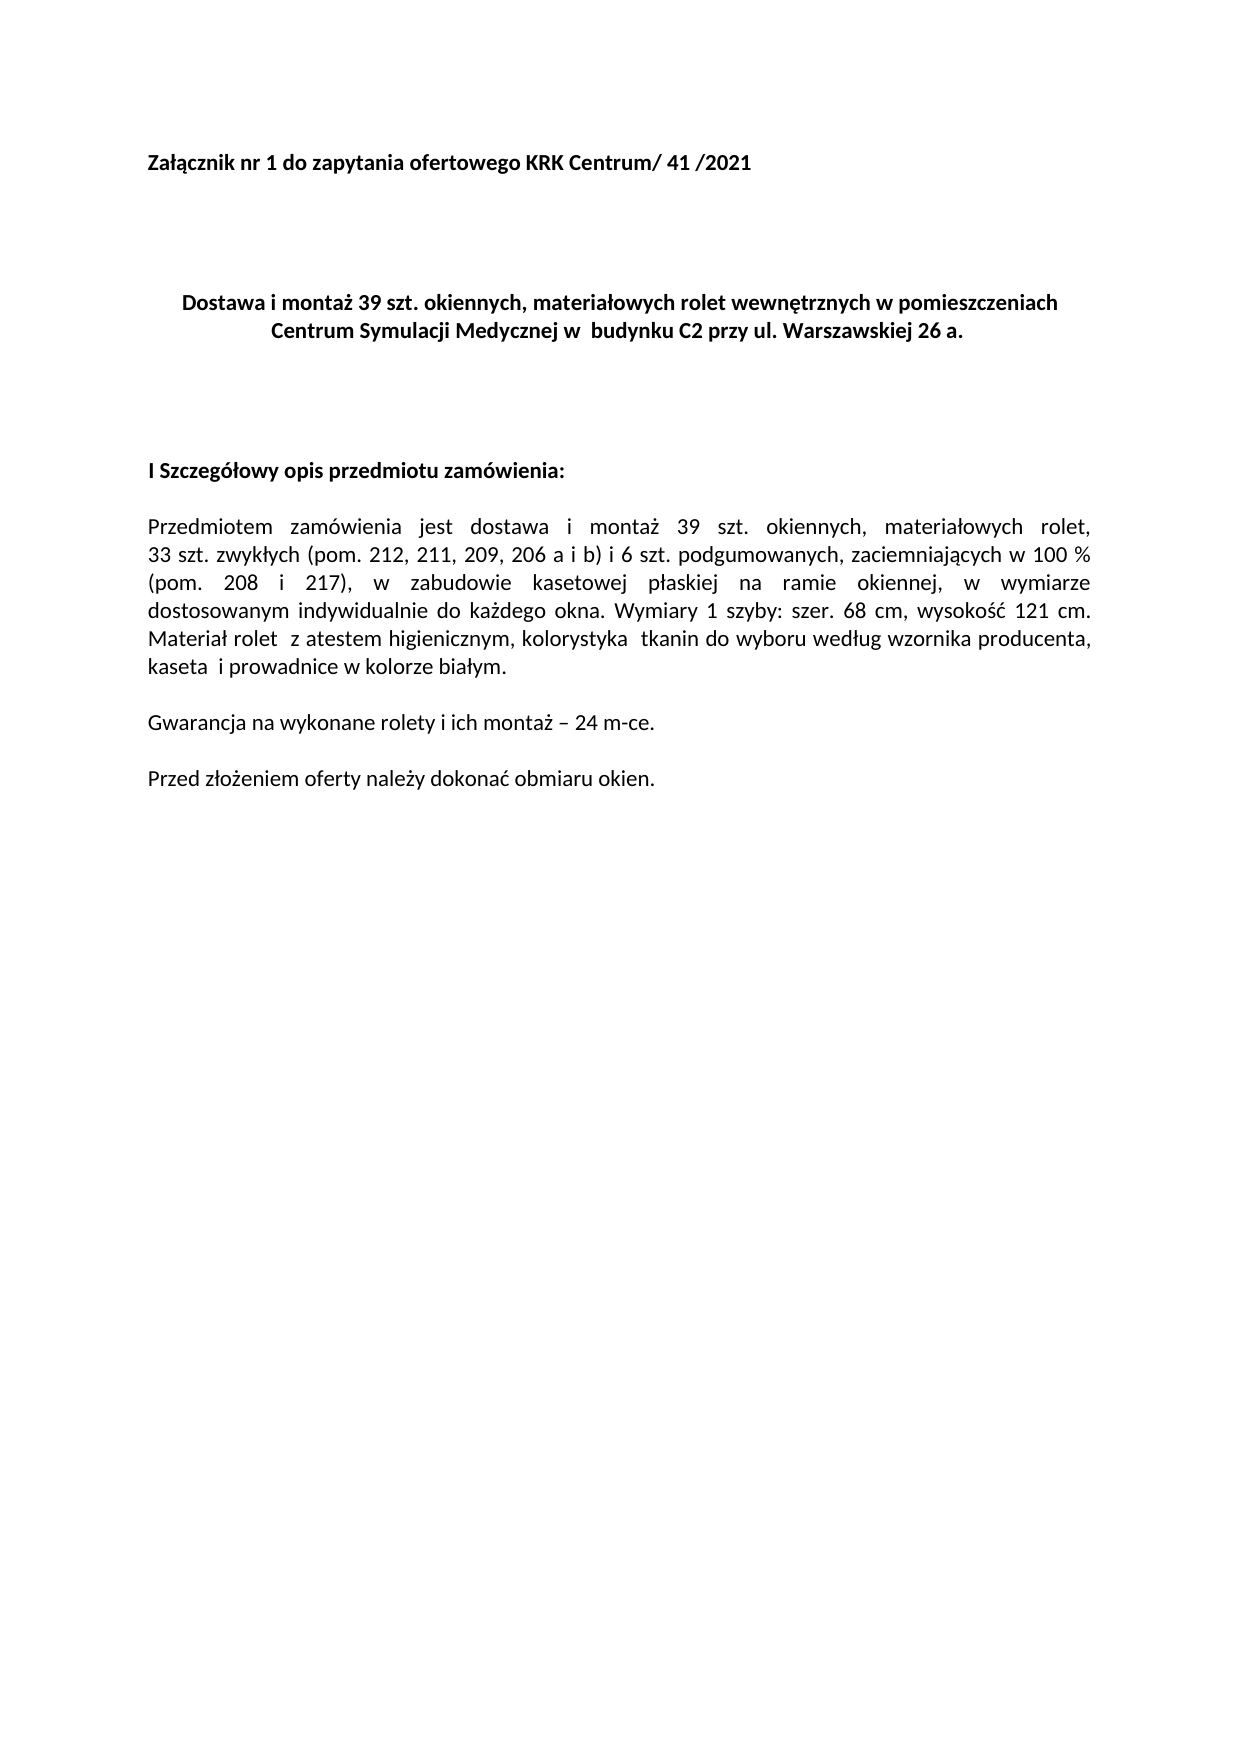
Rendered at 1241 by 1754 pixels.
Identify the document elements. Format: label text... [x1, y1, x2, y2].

text I Szczegółowy opis przedmiotu zamówienia: [148, 456, 1093, 484]
text Dostawa i montaż 39 szt. okiennych, materiałowych rolet wewnętrznych w pomieszczeniach Centrum Symulacji Medycznej w budynku C2 przy ul. Warszawskiej 26 a. [148, 288, 1093, 372]
text Przed złożeniem oferty należy dokonać obmiaru okien. [148, 764, 1093, 792]
text Przedmiotem zamówienia jest dostawa i montaż 39 szt. okiennych, materiałowych rolet, 33 szt. zwykłych (pom. 212, 211, 209, 206 a i b) i 6 szt. podgumowanych, zaciemniających w 100 % (pom. 208 i 217), w zabudowie kasetowej płaskiej na ramie okiennej, w wymiarze dostosowanym indywidualnie do każdego okna. Wymiary 1 szyby: szer. 68 cm, wysokość 121 cm. Materiał rolet z atestem higienicznym, kolorystyka tkanin do wyboru według wzornika producenta, kaseta i prowadnice w kolorze białym. [148, 512, 1093, 680]
text Załącznik nr 1 do zapytania ofertowego KRK Centrum/ 41 /2021 [148, 148, 1093, 176]
text Gwarancja na wykonane rolety i ich montaż – 24 m-ce. [148, 708, 1093, 736]
